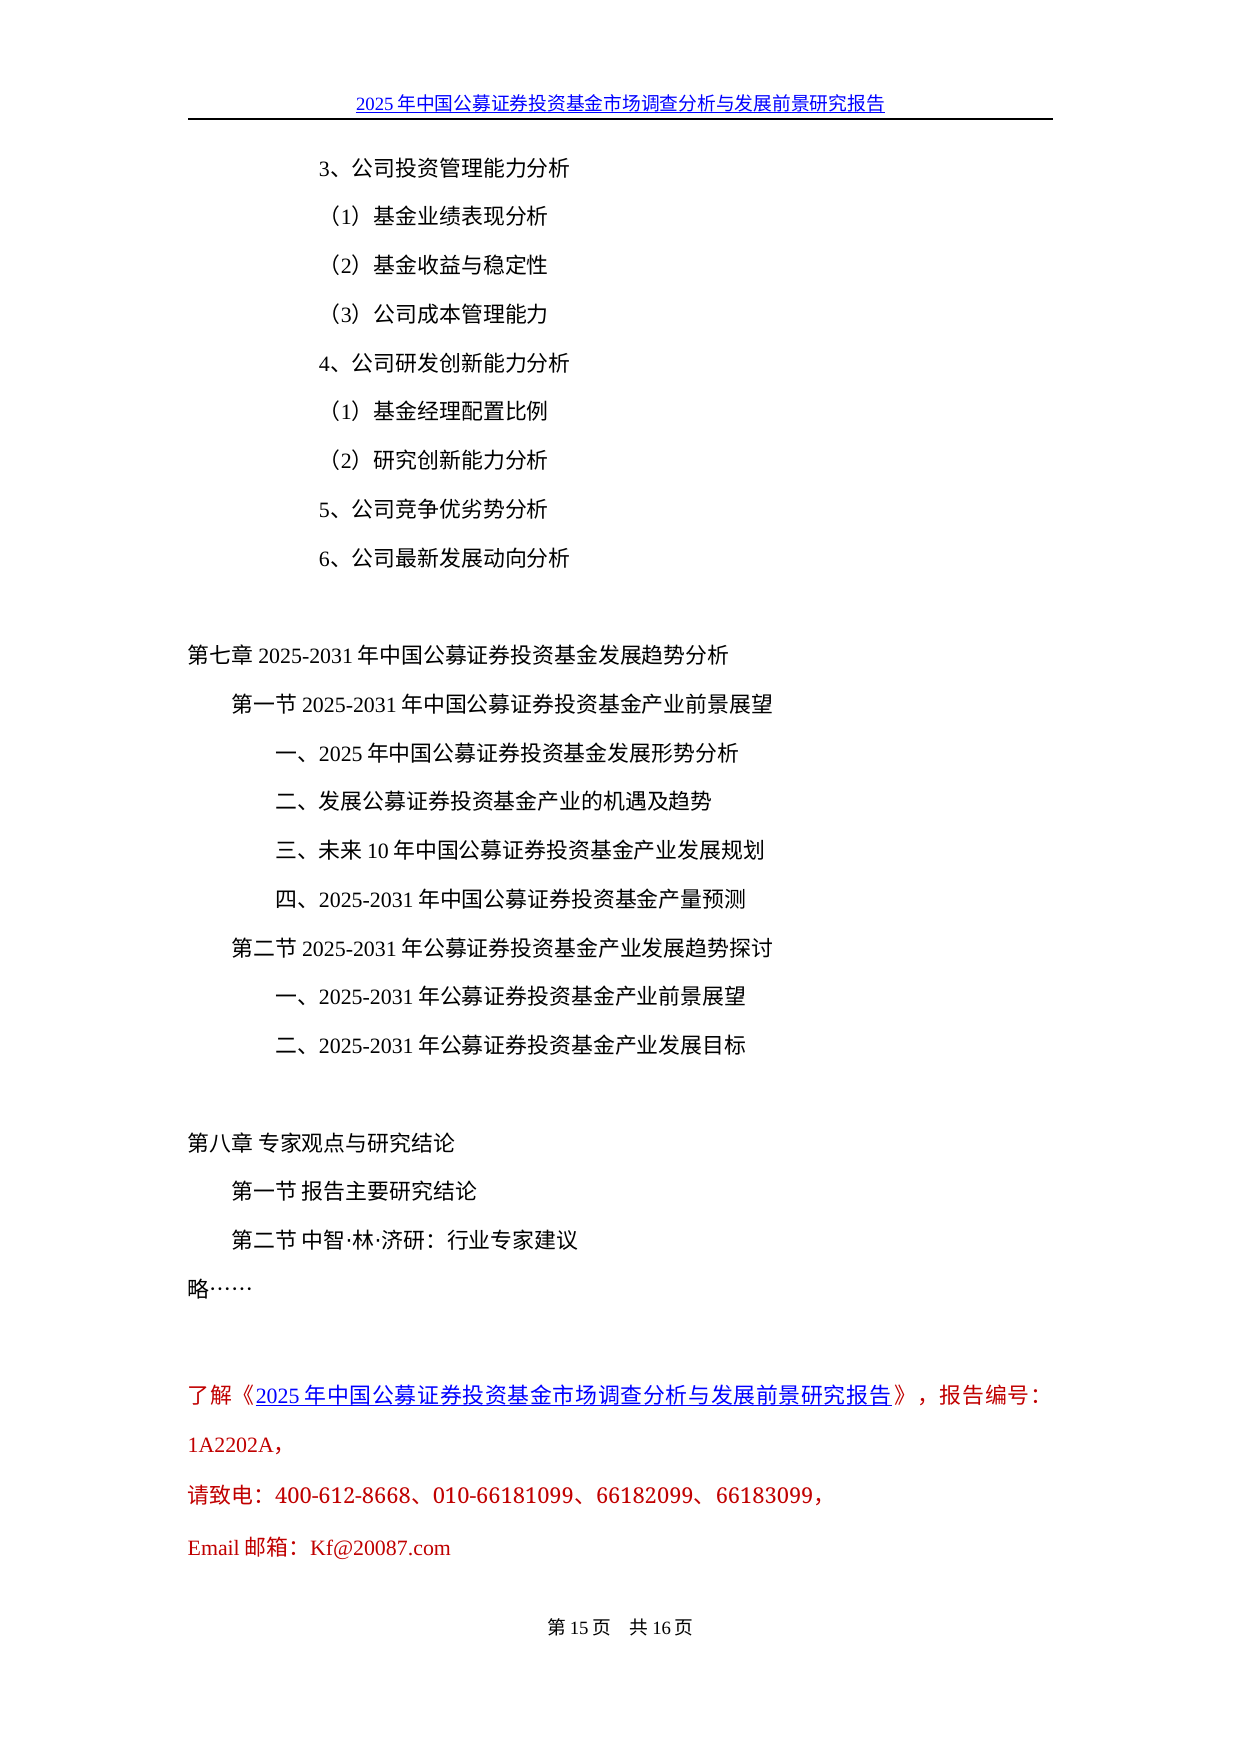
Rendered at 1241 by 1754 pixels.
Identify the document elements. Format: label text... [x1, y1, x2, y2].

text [187, 150, 1053, 1304]
text 请致电：400-612-8668、010-66181099、66182099、66183099， [187, 1478, 1053, 1511]
text 了解《2025年中国公募证券投资基金市场调查分析与发展前景研究报告》，报告编号：1A2202A， [187, 1378, 1053, 1459]
text Email邮箱：Kf@20087.com [187, 1530, 1053, 1562]
